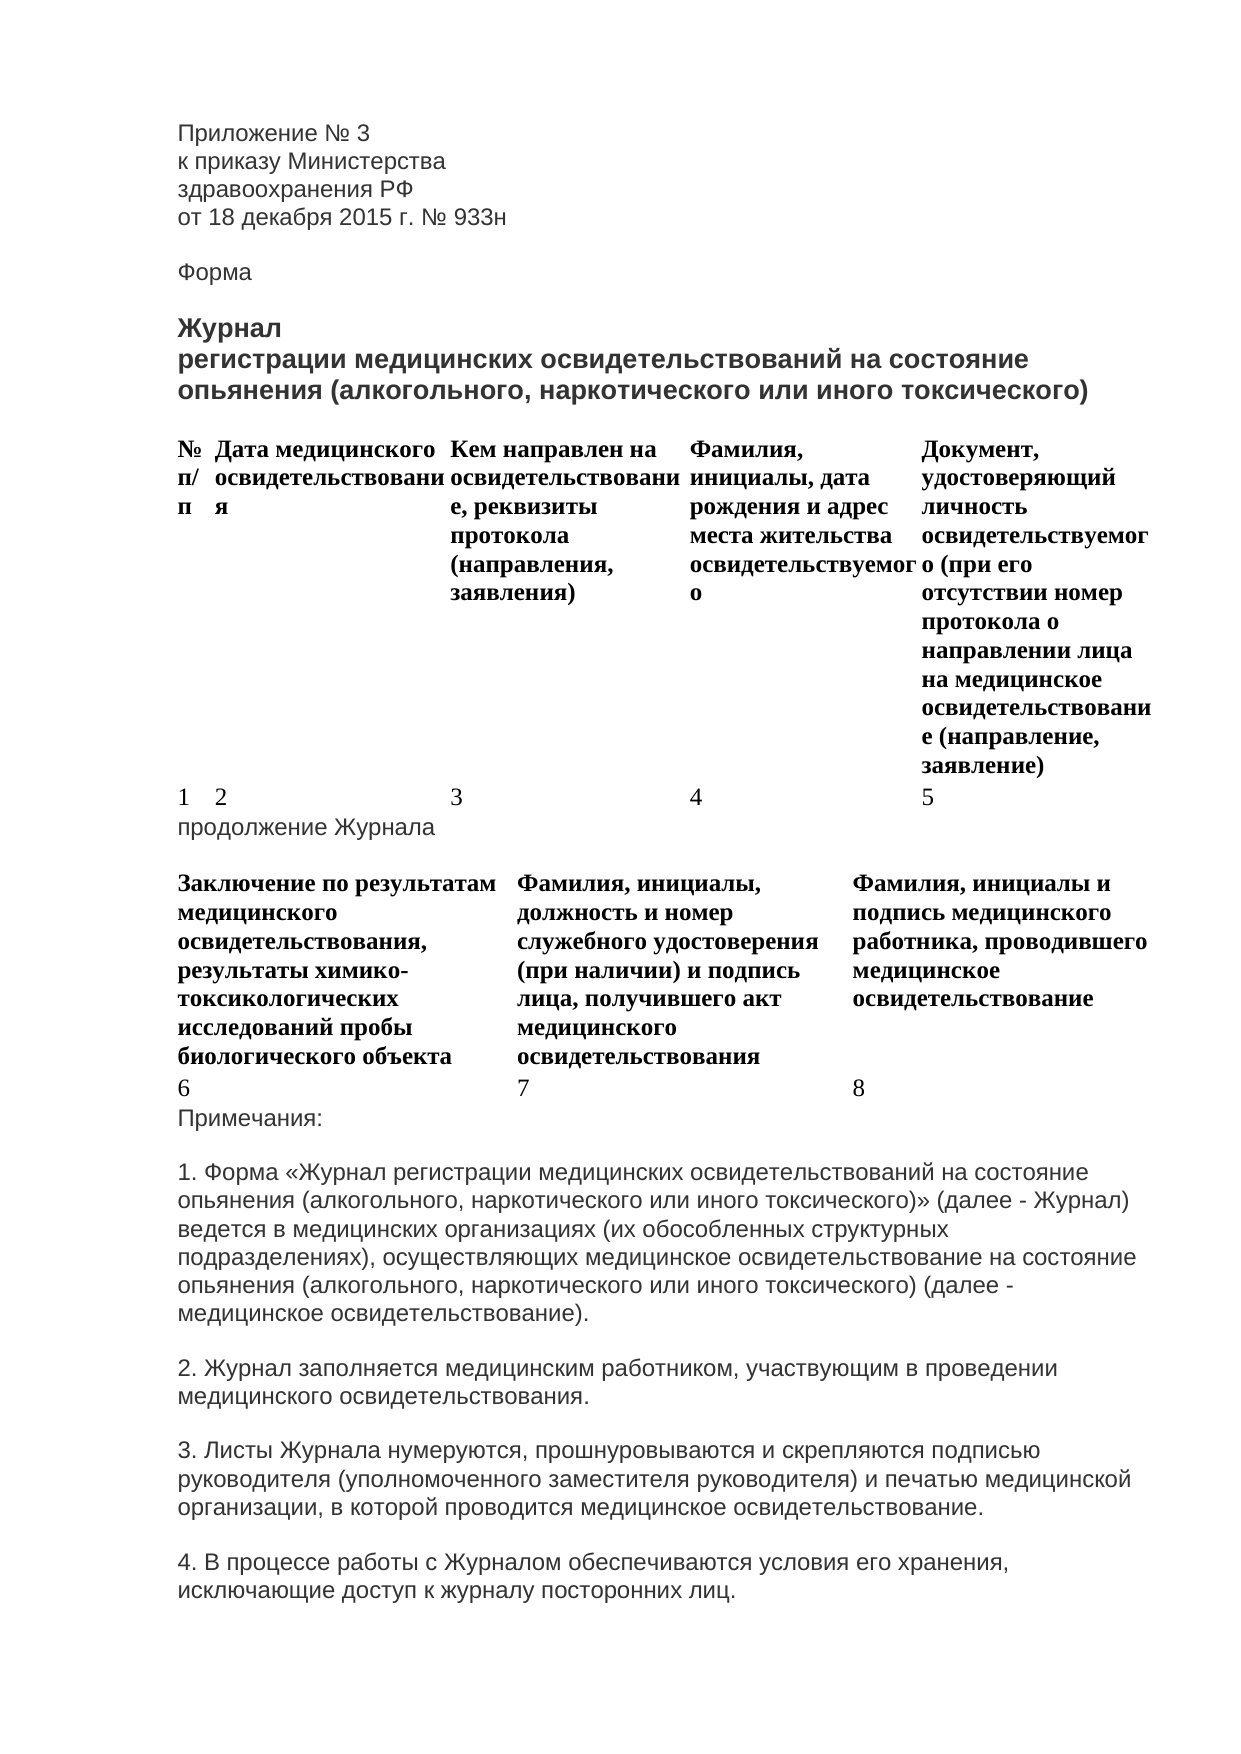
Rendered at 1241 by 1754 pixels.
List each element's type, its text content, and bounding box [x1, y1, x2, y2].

text 3. Листы Журнала нумеруются, прошнуровываются и скрепляются подписью руководителя (уполномоченного заместителя руководителя) и печатью медицинской организации, в которой проводится медицинское освидетельствование. [177, 1436, 1152, 1520]
table_header № п/п [176, 432, 213, 780]
table_header Заключение по результатам медицинского освидетельствования, результаты химико-токсикологических исследований пробы биологического объекта [176, 867, 515, 1071]
table_header Документ, удостоверяющий личность освидетельствуемого (при его отсутствии номер протокола о направлении лица на медицинское освидетельствование (направление, заявление) [920, 432, 1153, 780]
text 1. Форма «Журнал регистрации медицинских освидетельствований на состояние опьянения (алкогольного, наркотического или иного токсического)» (далее - Журнал) ведется в медицинских организациях (их обособленных структурных подразделениях), осуществляющих медицинское освидетельствование на состояние опьянения (алкогольного, наркотического или иного токсического) (далее - медицинское освидетельствование). [177, 1158, 1152, 1327]
text Форма [177, 257, 1152, 285]
text Журнал регистрации медицинских освидетельствований на состояние опьянения (алкогольного, наркотического или иного токсического) [177, 312, 1152, 406]
text 4. В процессе работы с Журналом обеспечиваются условия его хранения, исключающие доступ к журналу посторонних лиц. [177, 1547, 1152, 1603]
text Приложение № 3 к приказу Министерства здравоохранения РФ от 18 декабря 2015 г. № 933н [177, 118, 1152, 231]
table_header Фамилия, инициалы и подпись медицинского работника, проводившего медицинское освидетельствование [851, 867, 1153, 1071]
table_header Дата медицинского освидетельствования [213, 432, 449, 780]
text Примечания: [177, 1103, 1152, 1131]
text продолжение Журнала [177, 812, 1152, 840]
table_cell 8 [851, 1071, 1153, 1103]
table_header Фамилия, инициалы, дата рождения и адрес места жительства освидетельствуемого [688, 432, 920, 780]
table_cell 7 [515, 1071, 851, 1103]
table_cell 3 [449, 780, 688, 812]
table_header Фамилия, инициалы, должность и номер служебного удостоверения (при наличии) и подпись лица, получившего акт медицинского освидетельствования [515, 867, 851, 1071]
table_cell 6 [176, 1071, 515, 1103]
table_header Кем направлен на освидетельствование, реквизиты протокола (направления, заявления) [449, 432, 688, 780]
table_cell 4 [688, 780, 920, 812]
table_cell 2 [213, 780, 449, 812]
text 2. Журнал заполняется медицинским работником, участвующим в проведении медицинского освидетельствования. [177, 1353, 1152, 1409]
table_cell 5 [920, 780, 1153, 812]
table_cell 1 [176, 780, 213, 812]
